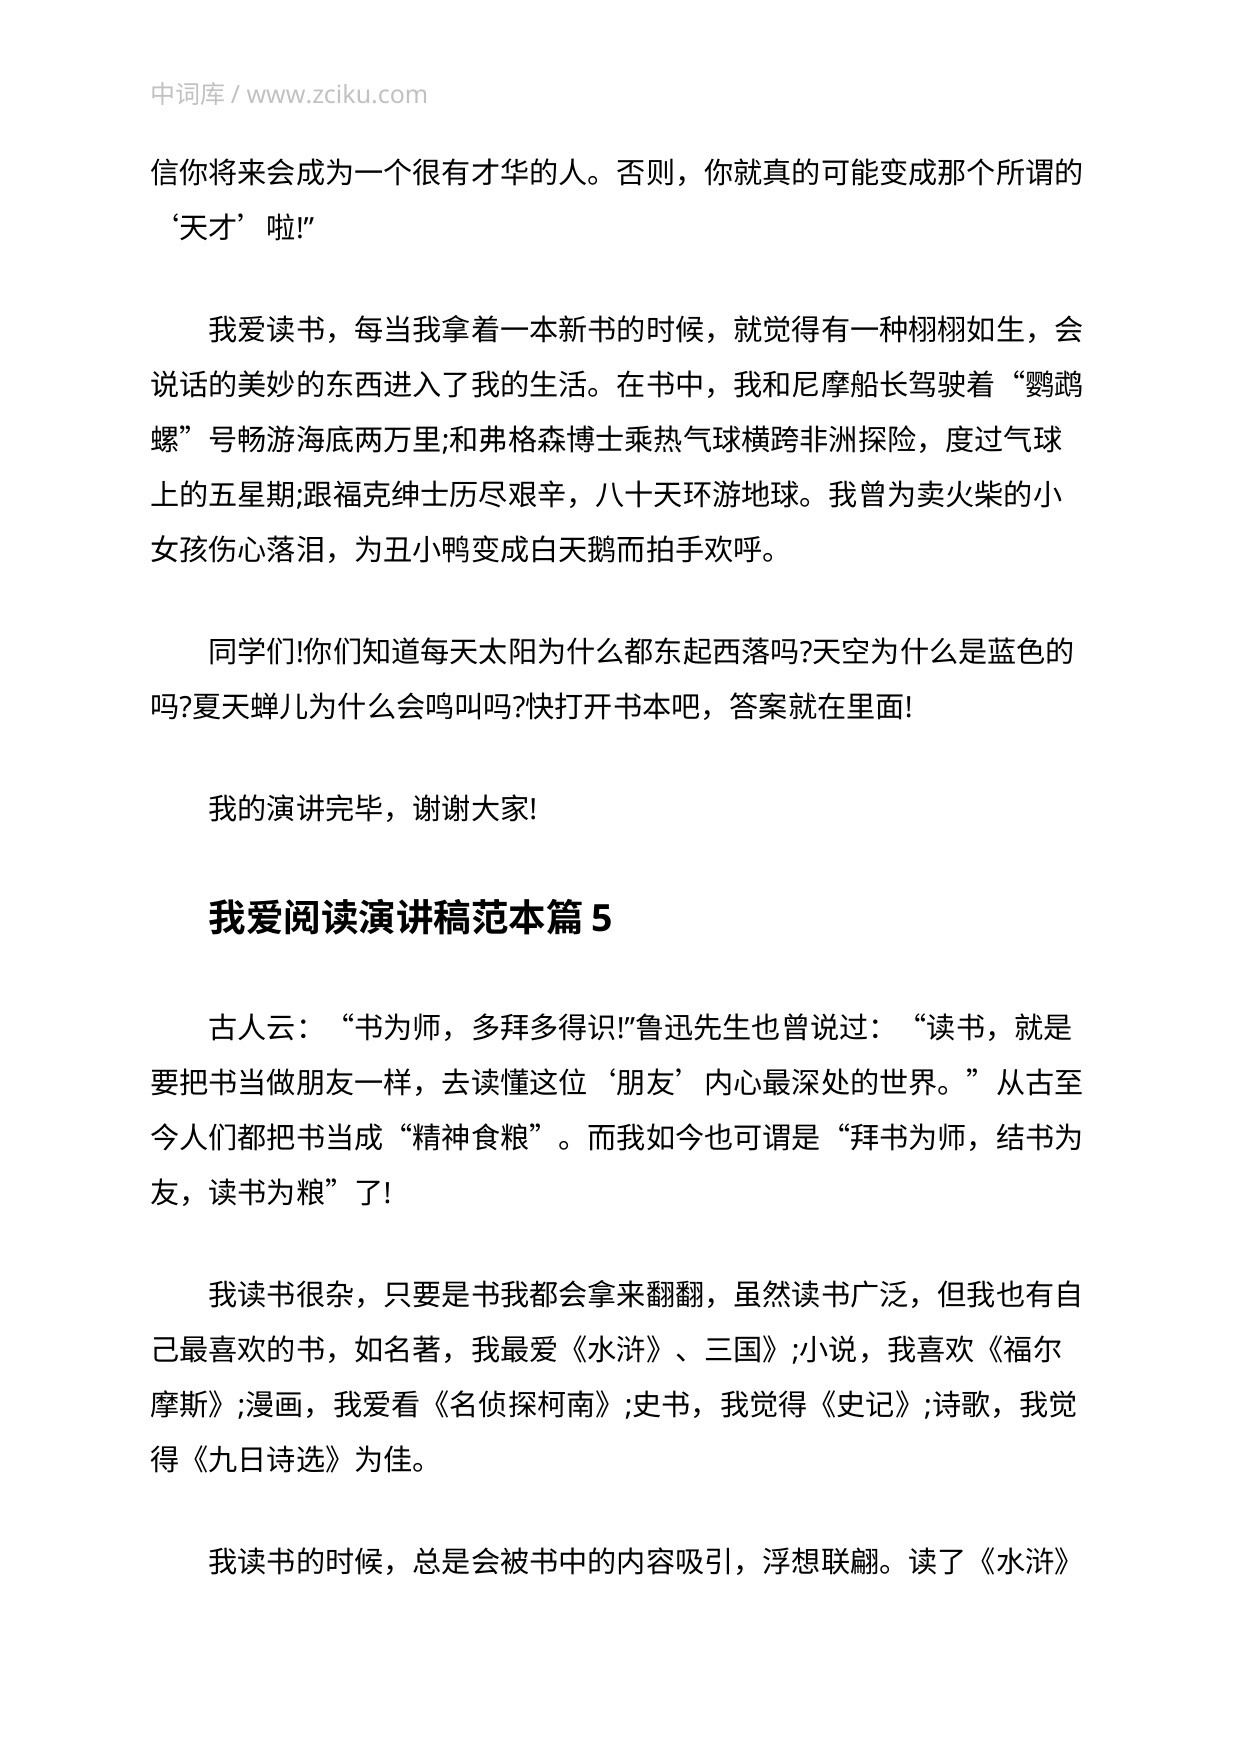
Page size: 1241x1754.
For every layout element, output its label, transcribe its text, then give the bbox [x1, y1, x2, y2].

text 我读书很杂，只要是书我都会拿来翻翻，虽然读书广泛，但我也有自己最喜欢的书，如名著，我最爱《水浒》、三国》;小说，我喜欢《福尔摩斯》;漫画，我爱看《名侦探柯南》;史书，我觉得《史记》;诗歌，我觉得《九日诗选》为佳。 [150, 1272, 1090, 1479]
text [150, 150, 1090, 247]
text 古人云：“书为师，多拜多得识!”鲁迅先生也曾说过：“读书，就是要把书当做朋友一样，去读懂这位‘朋友’内心最深处的世界。”从古至今人们都把书当成“精神食粮”。而我如今也可谓是“拜书为师，结书为友，读书为粮”了! [150, 1005, 1090, 1212]
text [150, 1538, 1090, 1581]
text 我爱阅读演讲稿范本篇5 [150, 887, 1090, 942]
text 我爱读书，每当我拿着一本新书的时候，就觉得有一种栩栩如生，会说话的美妙的东西进入了我的生活。在书中，我和尼摩船长驾驶着“鹦鹉螺”号畅游海底两万里;和弗格森博士乘热气球横跨非洲探险，度过气球上的五星期;跟福克绅士历尽艰辛，八十天环游地球。我曾为卖火柴的小女孩伤心落泪，为丑小鸭变成白天鹅而拍手欢呼。 [150, 307, 1090, 569]
text 我的演讲完毕，谢谢大家! [150, 785, 1090, 828]
text 同学们!你们知道每天太阳为什么都东起西落吗?天空为什么是蓝色的吗?夏天蝉儿为什么会鸣叫吗?快打开书本吧，答案就在里面! [150, 628, 1090, 726]
